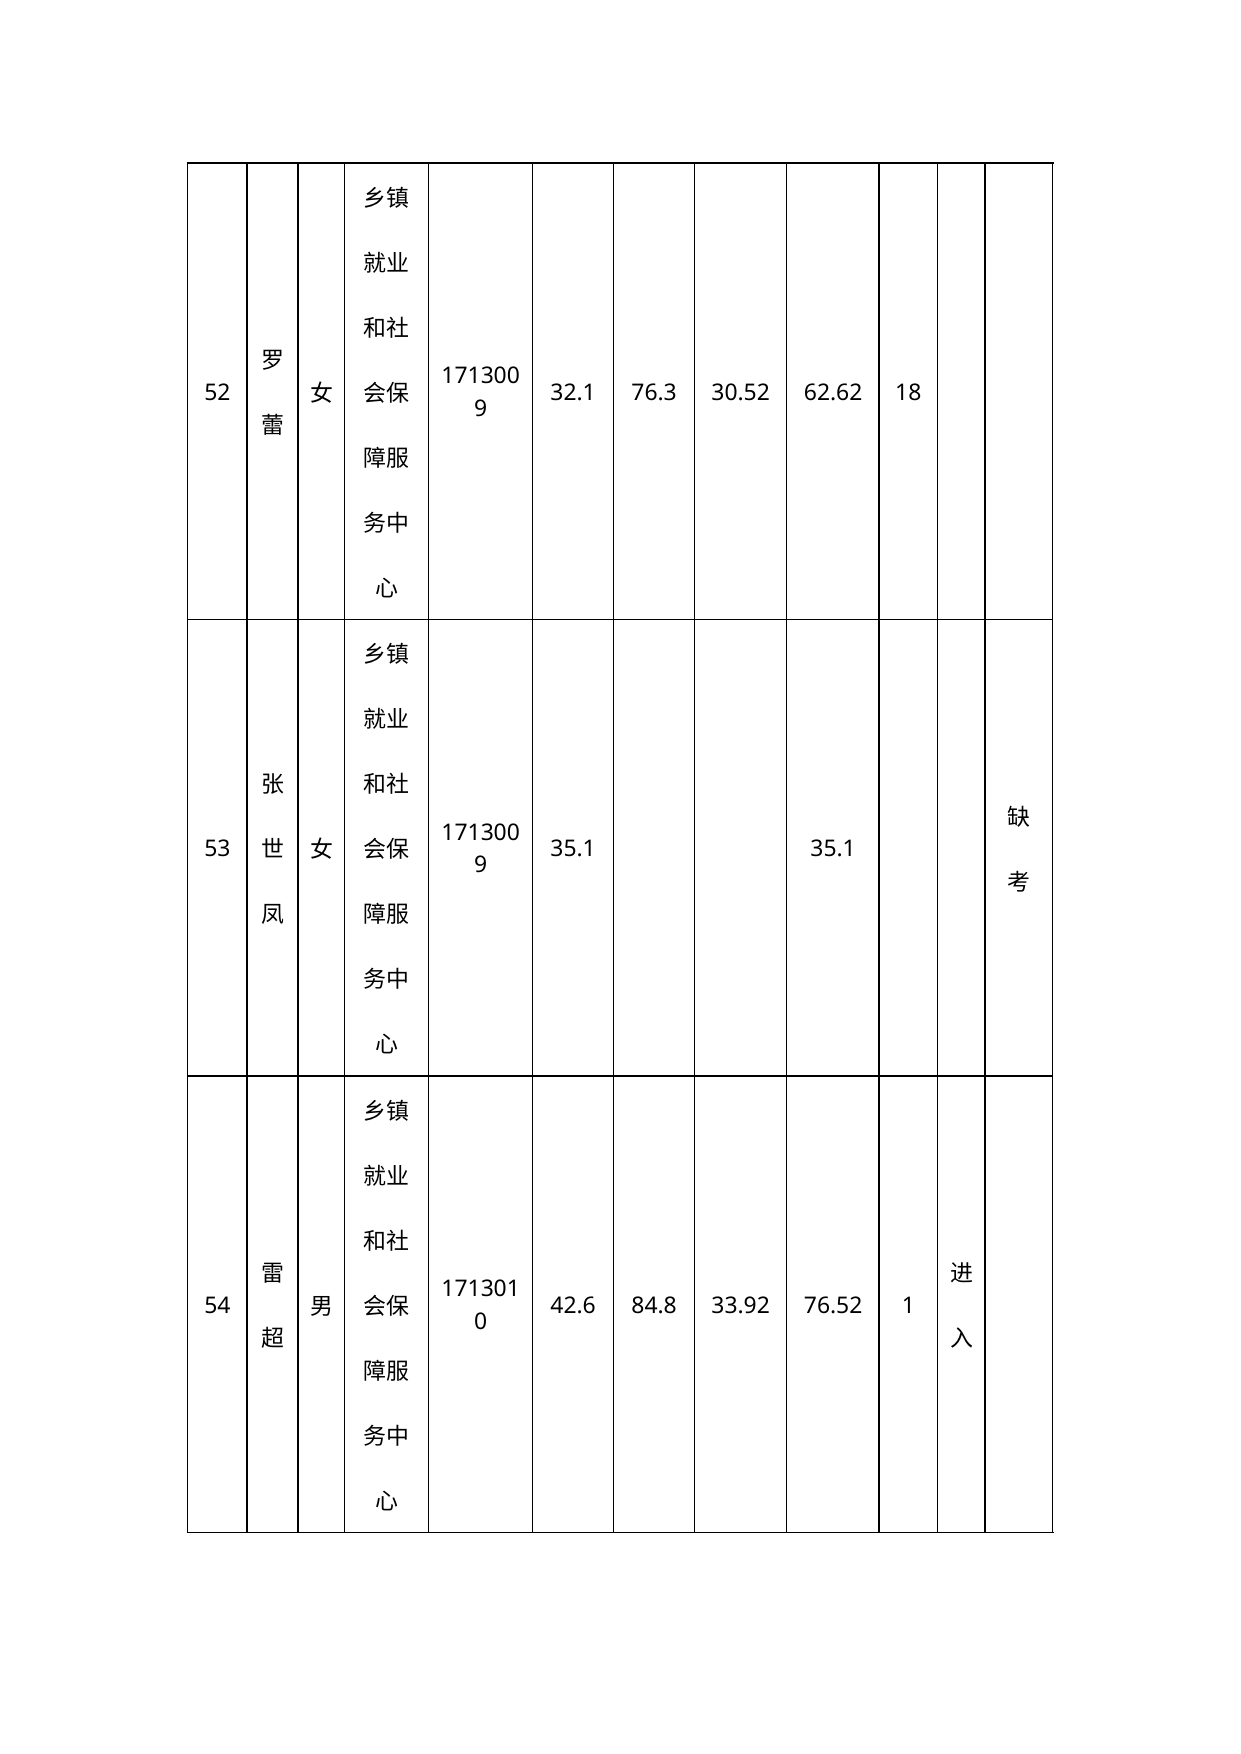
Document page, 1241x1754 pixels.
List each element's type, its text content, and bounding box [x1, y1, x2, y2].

table_cell 1713009 [429, 164, 532, 618]
table_cell 男 [299, 1077, 344, 1532]
table_cell 54 [188, 1077, 246, 1532]
table_cell 罗蕾 [248, 164, 297, 618]
table_cell 53 [188, 620, 246, 1075]
table_cell 乡镇就业和社会保障服务中心 [345, 1077, 428, 1532]
table_cell [986, 164, 1052, 618]
table_cell 进入 [938, 1077, 984, 1532]
table_cell 35.1 [787, 620, 878, 1075]
table_cell [986, 1077, 1052, 1532]
table_cell 35.1 [533, 620, 613, 1075]
table_cell 32.1 [533, 164, 613, 618]
table_cell [938, 164, 984, 618]
table_cell 张世凤 [248, 620, 297, 1075]
table_cell [695, 620, 786, 1075]
table_cell [614, 620, 694, 1075]
table_cell 76.3 [614, 164, 694, 618]
table_cell 女 [299, 164, 344, 618]
table_cell 1713009 [429, 620, 532, 1075]
table_cell 1713010 [429, 1077, 532, 1532]
table_cell 76.52 [787, 1077, 878, 1532]
table_cell [938, 620, 984, 1075]
table_cell 缺考 [986, 620, 1052, 1075]
table_cell 雷超 [248, 1077, 297, 1532]
table_cell 62.62 [787, 164, 878, 618]
table_cell 30.52 [695, 164, 786, 618]
table_cell 42.6 [533, 1077, 613, 1532]
table_cell 乡镇就业和社会保障服务中心 [345, 620, 428, 1075]
table_cell 52 [188, 164, 246, 618]
table_cell 84.8 [614, 1077, 694, 1532]
table_cell 女 [299, 620, 344, 1075]
table_cell 1 [880, 1077, 937, 1532]
table_cell 33.92 [695, 1077, 786, 1532]
table_cell 18 [880, 164, 937, 618]
table_cell 乡镇就业和社会保障服务中心 [345, 164, 428, 618]
table_cell [880, 620, 937, 1075]
